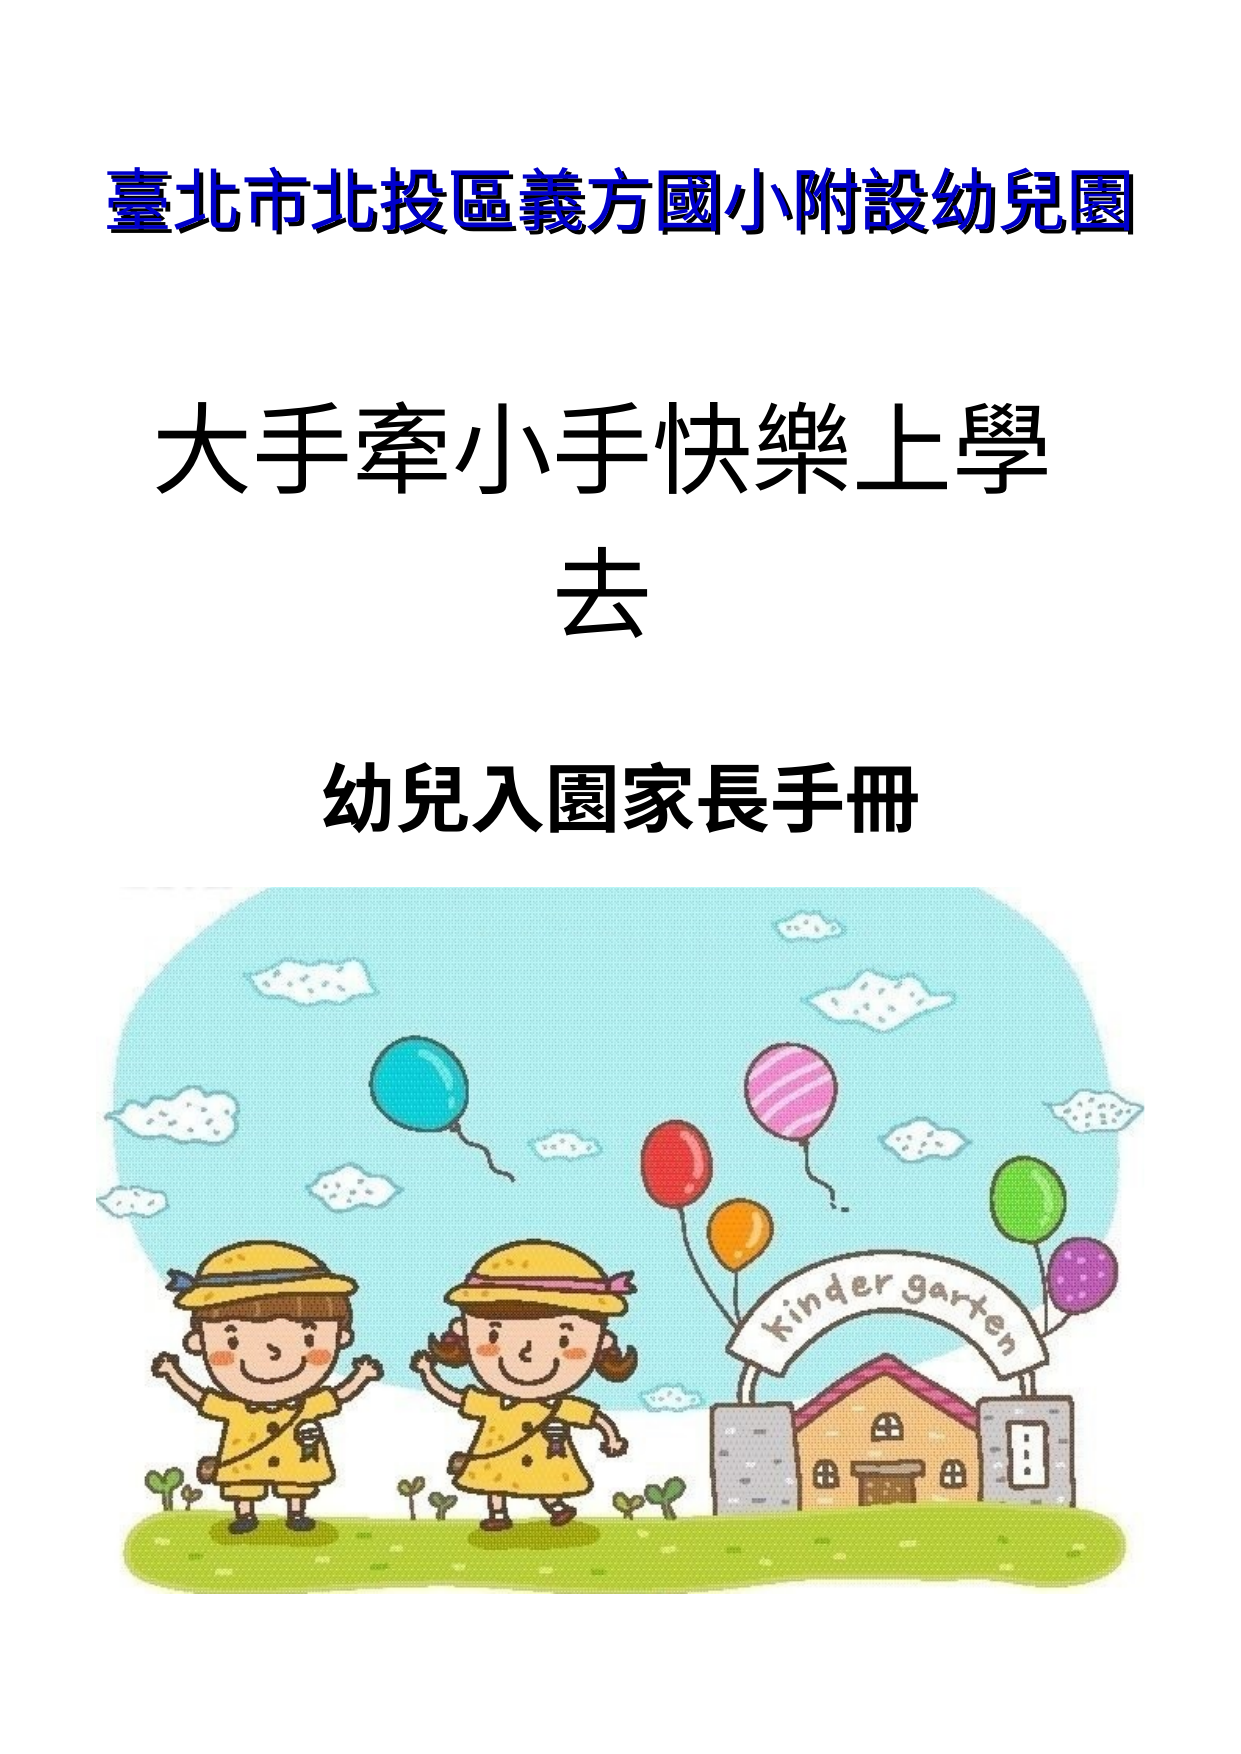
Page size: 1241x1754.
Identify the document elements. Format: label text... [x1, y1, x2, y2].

picture [96, 887, 1145, 1594]
text 幼兒入園家長手冊 [75, 738, 1165, 850]
